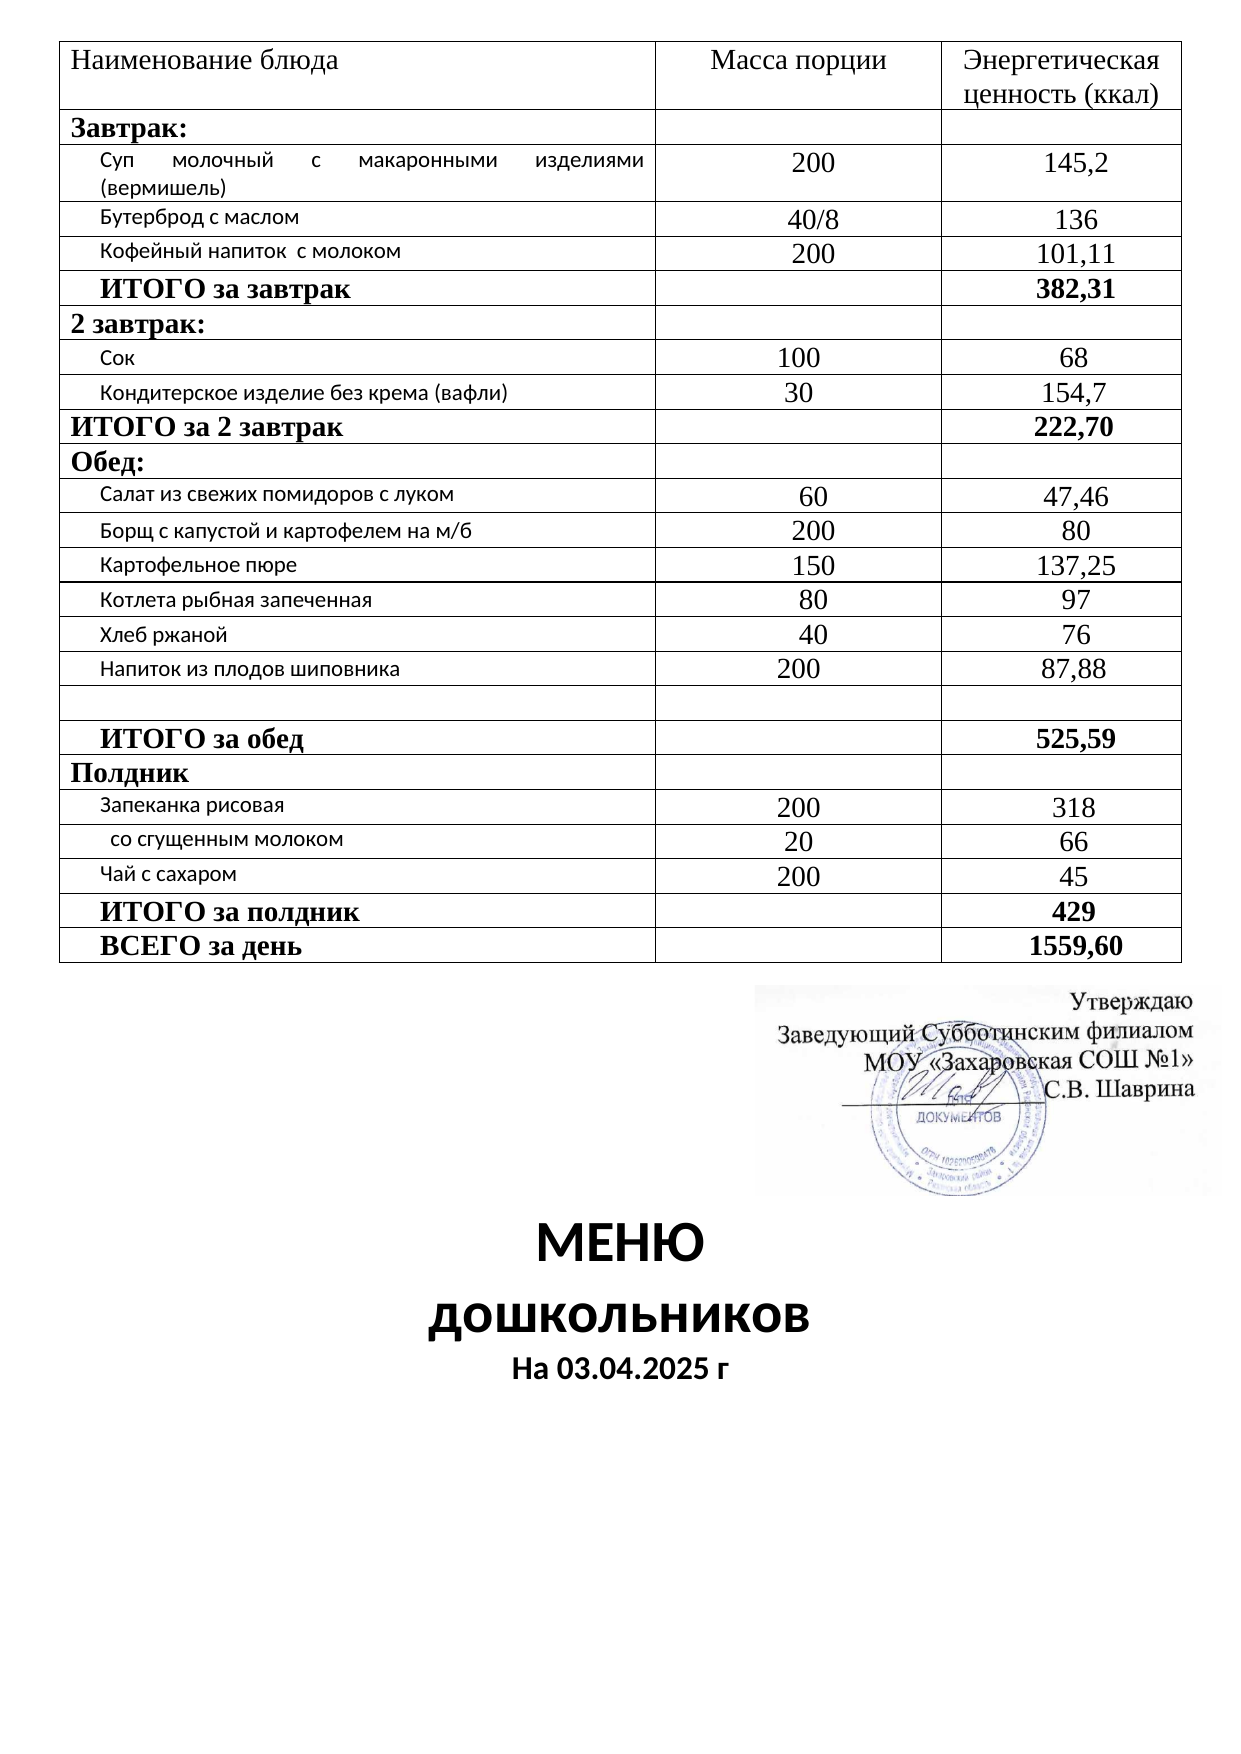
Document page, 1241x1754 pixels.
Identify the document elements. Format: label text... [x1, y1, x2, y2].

table_cell [942, 444, 1181, 478]
table_cell 40/8 [656, 202, 941, 236]
table_cell Чай с сахаром [60, 859, 655, 893]
table_cell 2 завтрак: [60, 306, 655, 339]
table_cell Завтрак: [60, 110, 655, 144]
table_cell 97 [942, 583, 1181, 616]
table_cell [656, 894, 941, 927]
table_cell Кондитерское изделие без крема (вафли) [60, 375, 655, 408]
table_cell [942, 755, 1181, 789]
table_cell 76 [942, 617, 1181, 651]
table_cell со сгущенным молоком [60, 825, 655, 858]
table_cell 137,25 [942, 548, 1181, 581]
table_cell Напиток из плодов шиповника [60, 652, 655, 685]
table_cell [656, 306, 941, 339]
table_cell [656, 410, 941, 443]
table_cell 60 [656, 479, 941, 512]
table_cell Бутерброд с маслом [60, 202, 655, 236]
table_cell 66 [942, 825, 1181, 858]
table_cell 154,7 [942, 375, 1181, 408]
table_cell 80 [656, 583, 941, 616]
table_cell 47,46 [942, 479, 1181, 512]
table_cell 200 [656, 237, 941, 270]
table_cell 200 [656, 652, 941, 685]
table_cell 525,59 [942, 721, 1181, 754]
table_cell [656, 271, 941, 305]
table_cell Борщ с капустой и картофелем на м/б [60, 513, 655, 547]
table_cell 101,11 [942, 237, 1181, 270]
table_cell ИТОГО за завтрак [60, 271, 655, 305]
table_cell 222,70 [942, 410, 1181, 443]
table_cell [942, 110, 1181, 144]
table_cell 45 [942, 859, 1181, 893]
table_cell Хлеб ржаной [60, 617, 655, 651]
text дошкольников [59, 1276, 1181, 1347]
table_cell Запеканка рисовая [60, 790, 655, 823]
table_cell 382,31 [942, 271, 1181, 305]
table_cell 100 [656, 340, 941, 374]
table_cell 200 [656, 790, 941, 823]
table_cell 318 [942, 790, 1181, 823]
table_cell 429 [942, 894, 1181, 927]
table_cell [656, 928, 941, 962]
table_cell 145,2 [942, 145, 1181, 201]
table_cell 30 [656, 375, 941, 408]
table_cell [60, 686, 655, 720]
table_cell [942, 686, 1181, 720]
table_cell ИТОГО за 2 завтрак [60, 410, 655, 443]
table_cell Салат из свежих помидоров с луком [60, 479, 655, 512]
table_cell 1559,60 [942, 928, 1181, 962]
table_cell 136 [942, 202, 1181, 236]
table_cell Котлета рыбная запеченная [60, 583, 655, 616]
text МЕНЮ [59, 1204, 1181, 1276]
table_cell 40 [656, 617, 941, 651]
table_cell Полдник [60, 755, 655, 789]
table_cell 150 [656, 548, 941, 581]
table_cell 200 [656, 145, 941, 201]
table_cell [656, 755, 941, 789]
table_cell 200 [656, 859, 941, 893]
table_cell [942, 306, 1181, 339]
table_cell Картофельное пюре [60, 548, 655, 581]
table_cell Кофейный напиток с молоком [60, 237, 655, 270]
table_cell 200 [656, 513, 941, 547]
table_cell [656, 110, 941, 144]
table_cell [656, 721, 941, 754]
table_header Наименование блюда [60, 42, 655, 109]
table_cell 80 [942, 513, 1181, 547]
text На 03.04.2025 г [59, 1347, 1181, 1388]
table_cell ВСЕГО за день [60, 928, 655, 962]
table_cell ИТОГО за полдник [60, 894, 655, 927]
table_header Масса порции [656, 42, 941, 109]
table_cell Сок [60, 340, 655, 374]
table_cell Суп молочный с макаронными изделиями (вермишель) [60, 145, 655, 201]
picture [753, 985, 1222, 1196]
table_cell 20 [656, 825, 941, 858]
table_cell 87,88 [942, 652, 1181, 685]
table_header Энергетическая ценность (ккал) [942, 42, 1181, 109]
table_cell ИТОГО за обед [60, 721, 655, 754]
table_cell [656, 444, 941, 478]
table_cell Обед: [60, 444, 655, 478]
table_cell 68 [942, 340, 1181, 374]
table_cell [656, 686, 941, 720]
